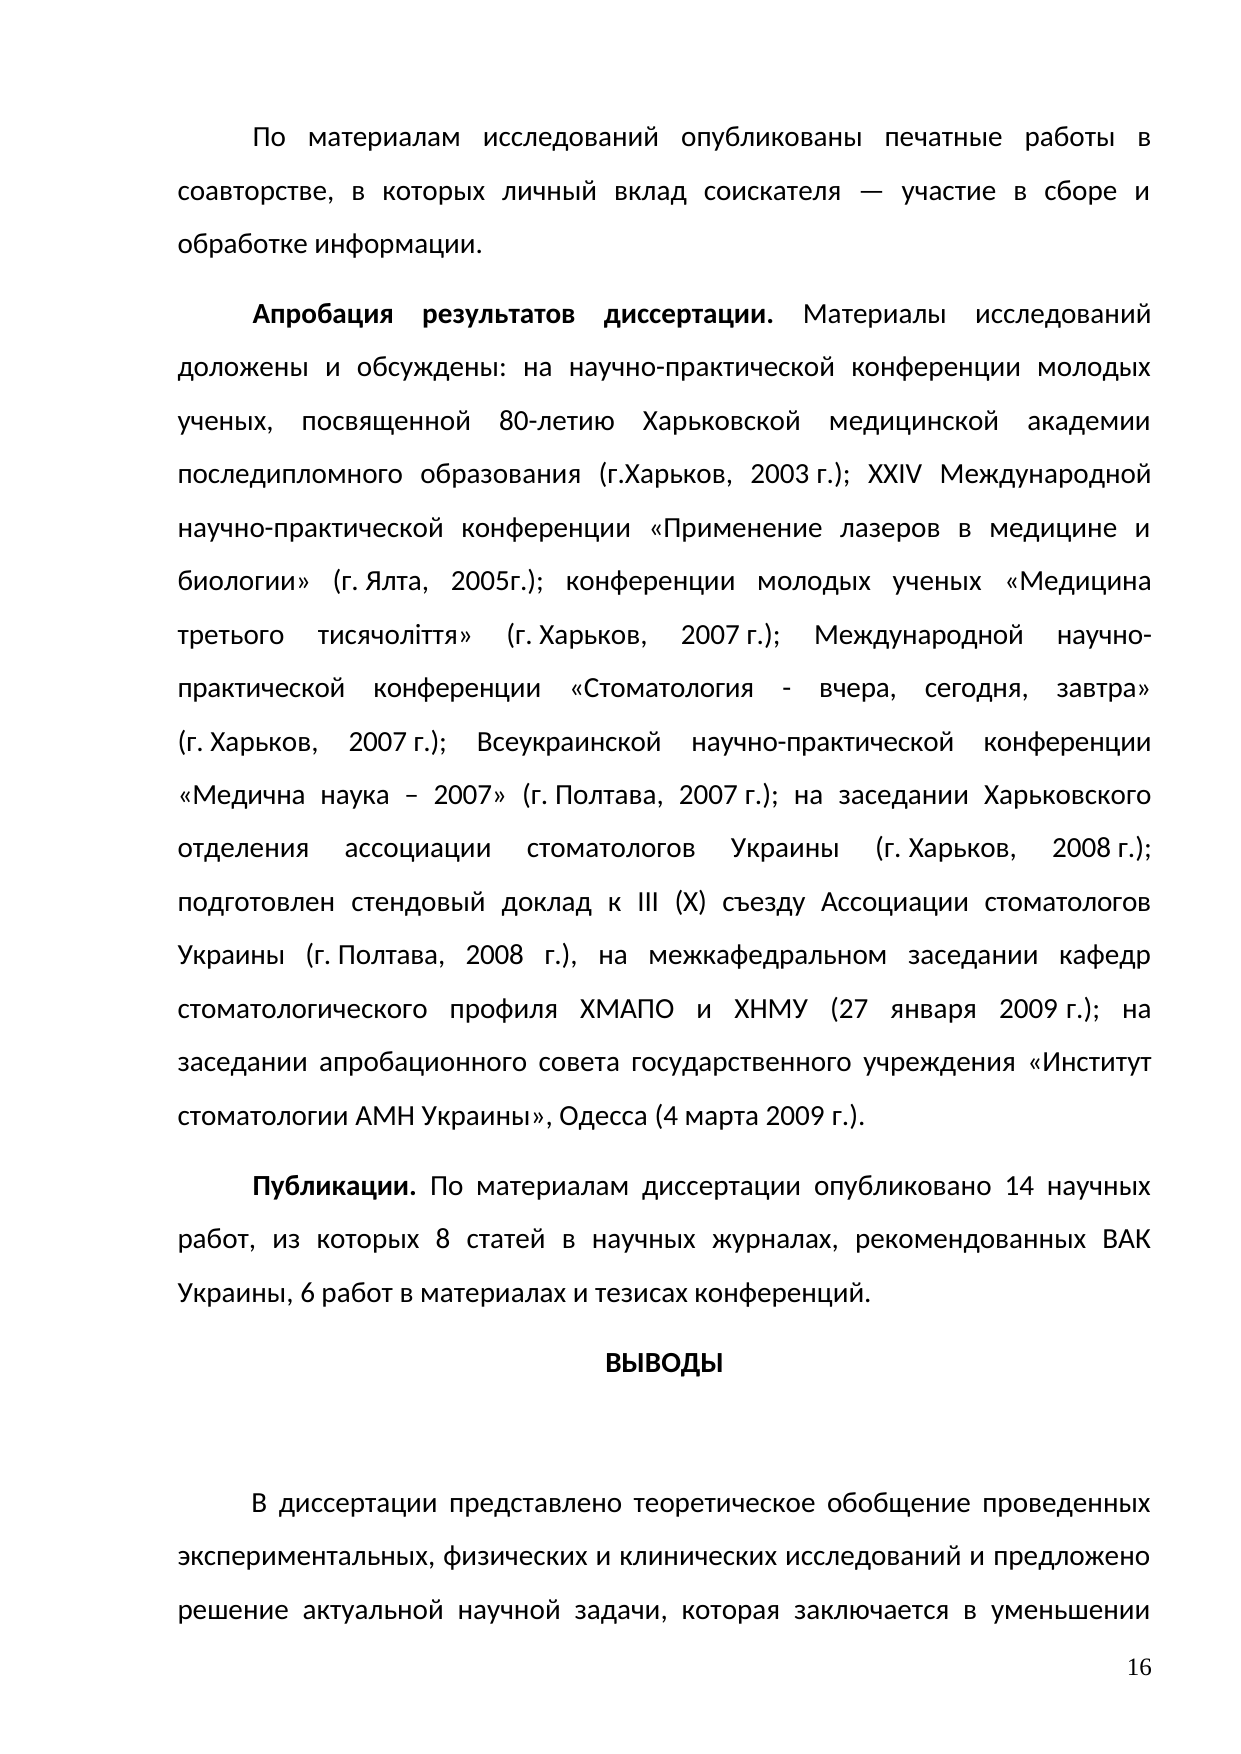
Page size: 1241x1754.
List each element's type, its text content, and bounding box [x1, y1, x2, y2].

text Публикации. По материалам диссертации опубликовано 14 научных работ, из которых 8 статей в научных журналах, рекомендованных ВАК Украины, 6 работ в материалах и тезисах конференций. [177, 1167, 1152, 1309]
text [177, 1484, 1152, 1626]
text По материалам исследований опубликованы печатные работы в соавторстве, в которых личный вклад соискателя — участие в сборе и обработке информации. [177, 118, 1152, 261]
text Апробация результатов диссертации. Материалы исследований доложены и обсуждены: на научно-практической конференции молодых ученых, посвященной 80-летию Харьковской медицинской академии последипломного образования (г.Харьков, .); ХХIV Международной научно-практической конференции «Применение лазеров в медицине и биологии» (г. Ялта, 2005г.); конференции молодых ученых «Медицина третього тисячоліття» (г. Харьков, .); Международной научно-практической конференции «Стоматология - вчера, сегодня, завтра» (г. Харьков, .); всеукраинской научно-практической конференции «Медична наука – 2007» (г. Полтава, .); на заседании Харьковского отделения ассоциации стоматологов Украины (г. Харьков, .); подготовлен стендовый доклад к ΙΙΙ (Х) съезду Ассоциации стоматологов Украины (г. Полтава, .), на межкафедральном заседании кафедр стоматологического профиля ХМАПО и ХНМУ (27 января .); на заседании апробационного совета государственного учреждения «Институт стоматологии АМН Украины», Одесса (4 марта .). [177, 295, 1152, 1132]
text Выводы [177, 1344, 1152, 1379]
